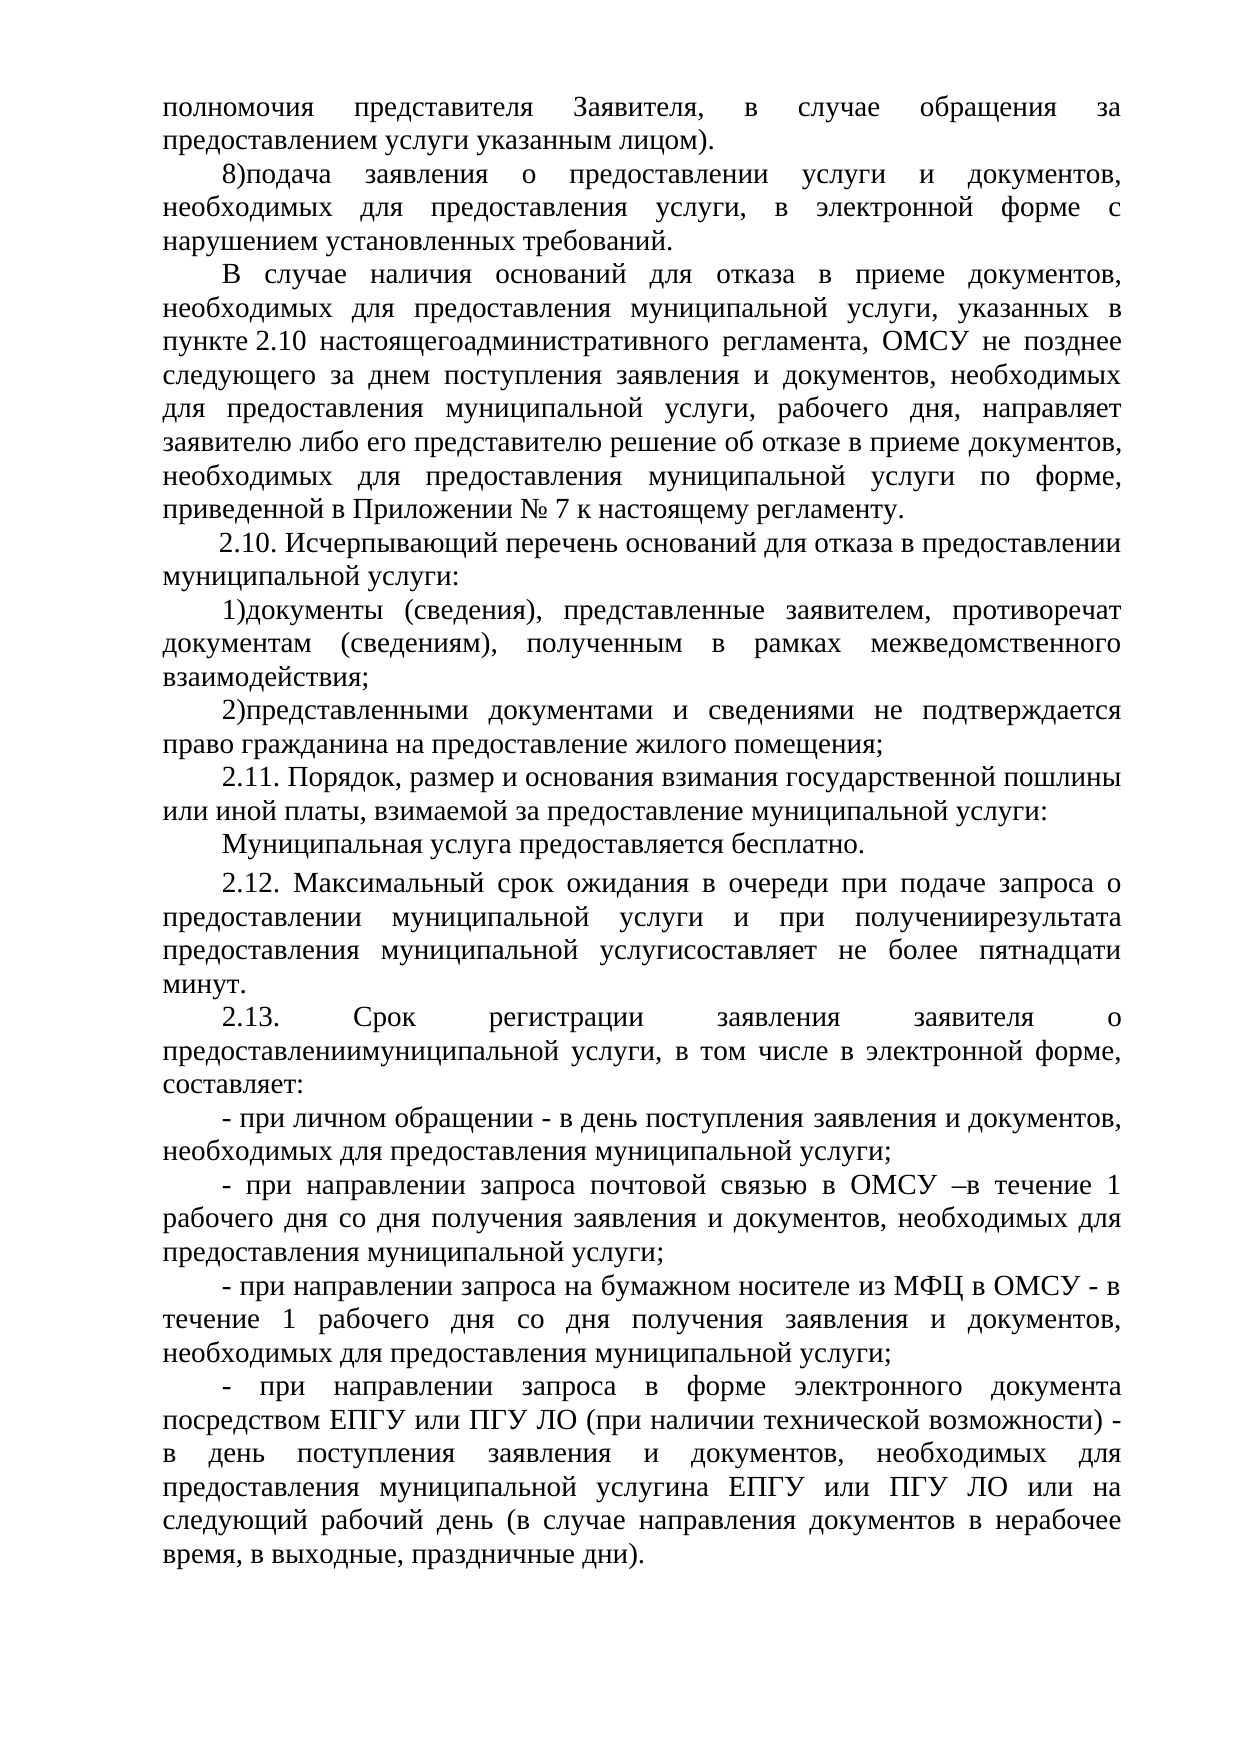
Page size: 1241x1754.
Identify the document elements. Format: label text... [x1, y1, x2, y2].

text 2.10. Исчерпывающий перечень оснований для отказа в предоставлении муниципальной услуги: [162, 525, 1122, 592]
text 8)подача заявления о предоставлении услуги и документов, необходимых для предоставления услуги, в электронной форме с нарушением установленных требований. [162, 156, 1122, 256]
text В случае наличия оснований для отказа в приеме документов, необходимых для предоставления муниципальной услуги, указанных в пункте 2.10 настоящегоадминистративного регламента, ОМСУ не позднее следующего за днем поступления заявления и документов, необходимых для предоставления муниципальной услуги, рабочего дня, направляет заявителю либо его представителю решение об отказе в приеме документов, необходимых для предоставления муниципальной услуги по форме, приведенной в Приложении № 7 к настоящему регламенту. [162, 256, 1122, 525]
text - при направлении запроса на бумажном носителе из МФЦ в ОМСУ - в течение 1 рабочего дня со дня получения заявления и документов, необходимых для предоставления муниципальной услуги; [162, 1268, 1122, 1368]
text - при направлении запроса в форме электронного документа посредством ЕПГУ или ПГУ ЛО (при наличии технической возможности) - в день поступления заявления и документов, необходимых для предоставления муниципальной услугина ЕПГУ или ПГУ ЛО или на следующий рабочий день (в случае направления документов в нерабочее время, в выходные, праздничные дни). [162, 1368, 1122, 1569]
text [162, 89, 1122, 156]
text Муниципальная услуга предоставляется бесплатно. [162, 827, 1122, 860]
text 2.12. Максимальный срок ожидания в очереди при подаче запроса о предоставлении муниципальной услуги и при получениирезультата предоставления муниципальной услугисоставляет не более пятнадцати минут. [162, 865, 1122, 999]
text 2.13. Срок регистрации заявления заявителя о предоставлениимуниципальной услуги, в том числе в электронной форме, составляет: [162, 999, 1122, 1100]
text - при направлении запроса почтовой связью в ОМСУ –в течение 1 рабочего дня со дня получения заявления и документов, необходимых для предоставления муниципальной услуги; [162, 1167, 1122, 1268]
text - при личном обращении - в день поступления заявления и документов, необходимых для предоставления муниципальной услуги; [162, 1100, 1122, 1167]
text 1)документы (сведения), представленные заявителем, противоречат документам (сведениям), полученным в рамках межведомственного взаимодействия; [162, 592, 1122, 692]
text 2)представленными документами и сведениями не подтверждается право гражданина на предоставление жилого помещения; [162, 692, 1122, 759]
text 2.11. Порядок, размер и основания взимания государственной пошлины или иной платы, взимаемой за предоставление муниципальной услуги: [162, 759, 1122, 827]
